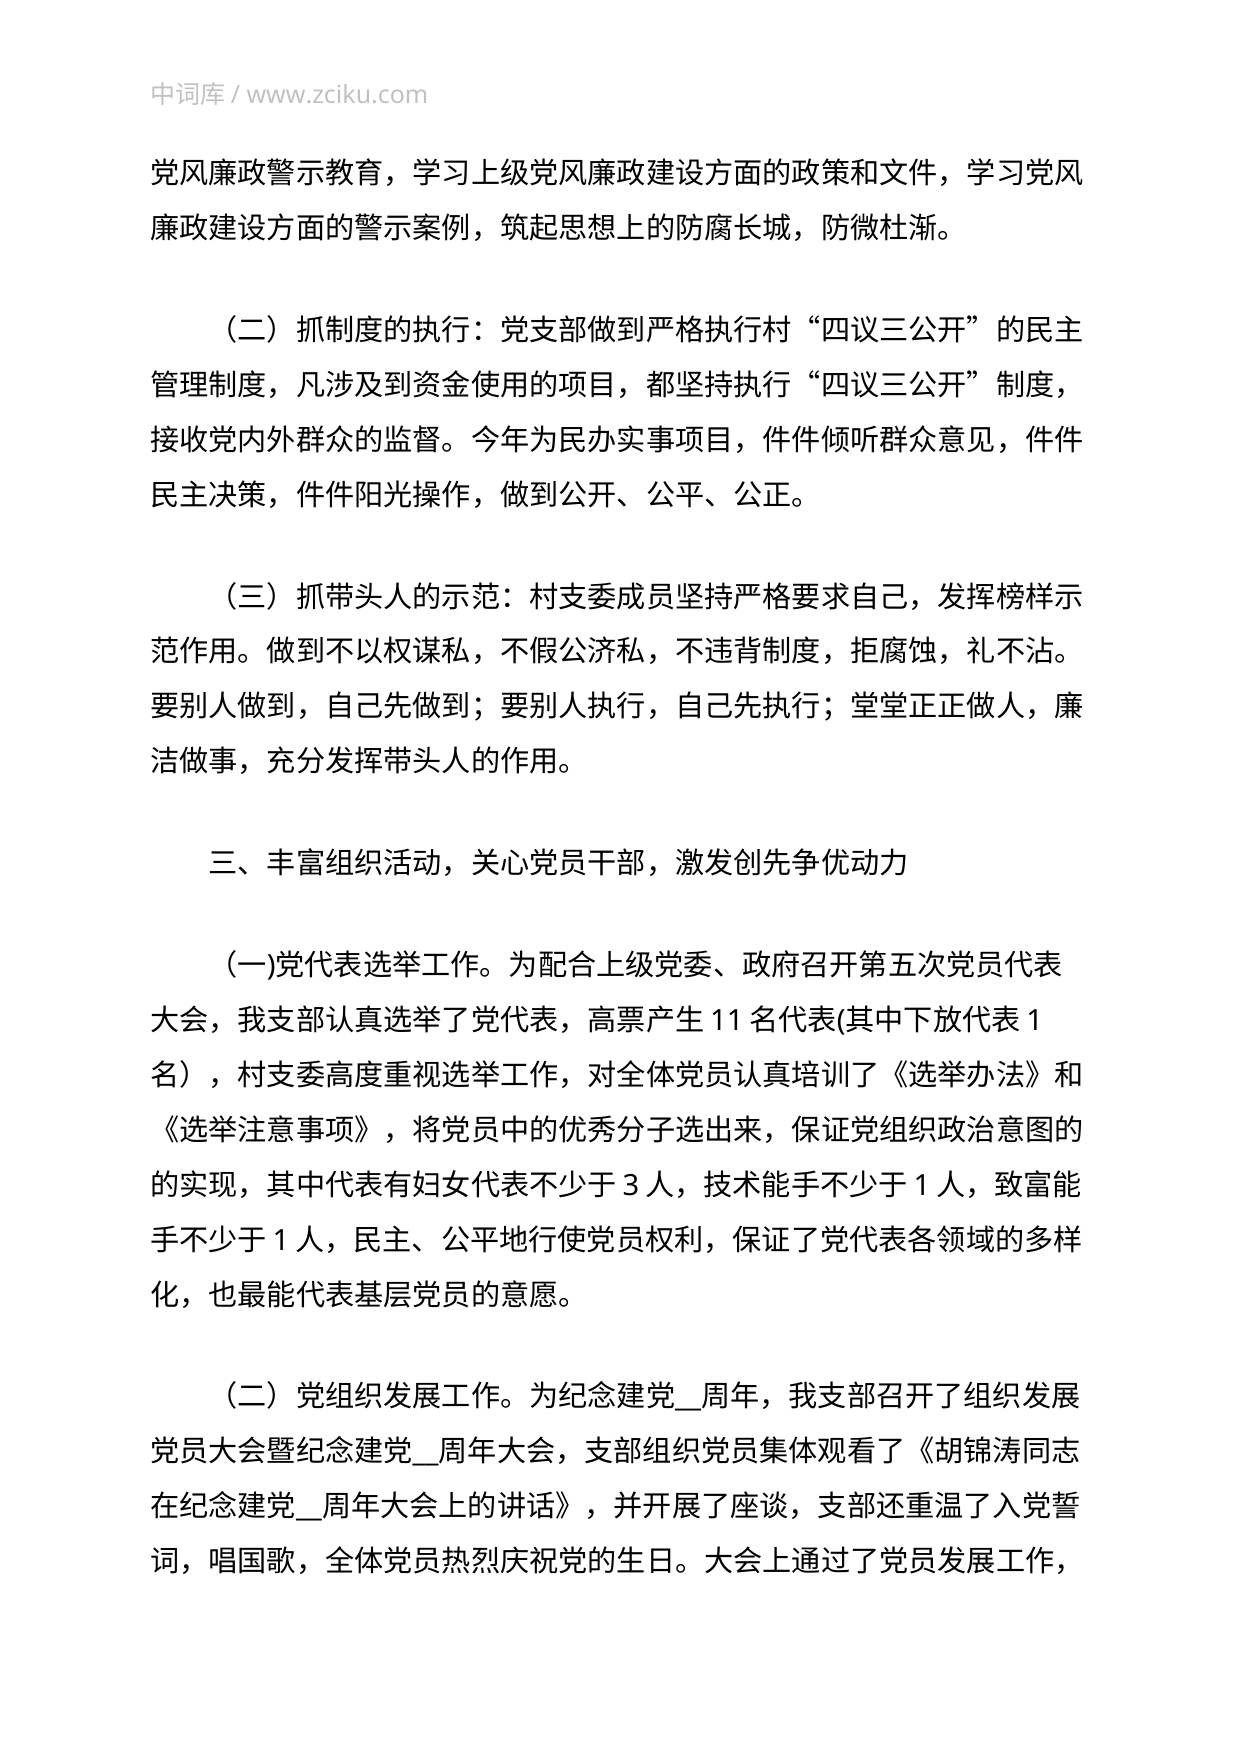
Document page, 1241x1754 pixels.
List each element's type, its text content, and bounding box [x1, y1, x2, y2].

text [150, 150, 1090, 247]
text （一)党代表选举工作。为配合上级党委、政府召开第五次党员代表大会，我支部认真选举了党代表，高票产生11名代表(其中下放代表1名），村支委高度重视选举工作，对全体党员认真培训了《选举办法》和《选举注意事项》，将党员中的优秀分子选出来，保证党组织政治意图的的实现，其中代表有妇女代表不少于3人，技术能手不少于1人，致富能手不少于1人，民主、公平地行使党员权利，保证了党代表各领域的多样化，也最能代表基层党员的意愿。 [150, 941, 1090, 1313]
text （二）抓制度的执行：党支部做到严格执行村“四议三公开”的民主管理制度，凡涉及到资金使用的项目，都坚持执行“四议三公开”制度，接收党内外群众的监督。今年为民办实事项目，件件倾听群众意见，件件民主决策，件件阳光操作，做到公开、公平、公正。 [150, 307, 1090, 514]
text （三）抓带头人的示范：村支委成员坚持严格要求自己，发挥榜样示范作用。做到不以权谋私，不假公济私，不违背制度，拒腐蚀，礼不沾。要别人做到，自己先做到；要别人执行，自己先执行；堂堂正正做人，廉洁做事，充分发挥带头人的作用。 [150, 573, 1090, 780]
text 三、丰富组织活动，关心党员干部，激发创先争优动力 [150, 839, 1090, 882]
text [150, 1373, 1090, 1580]
